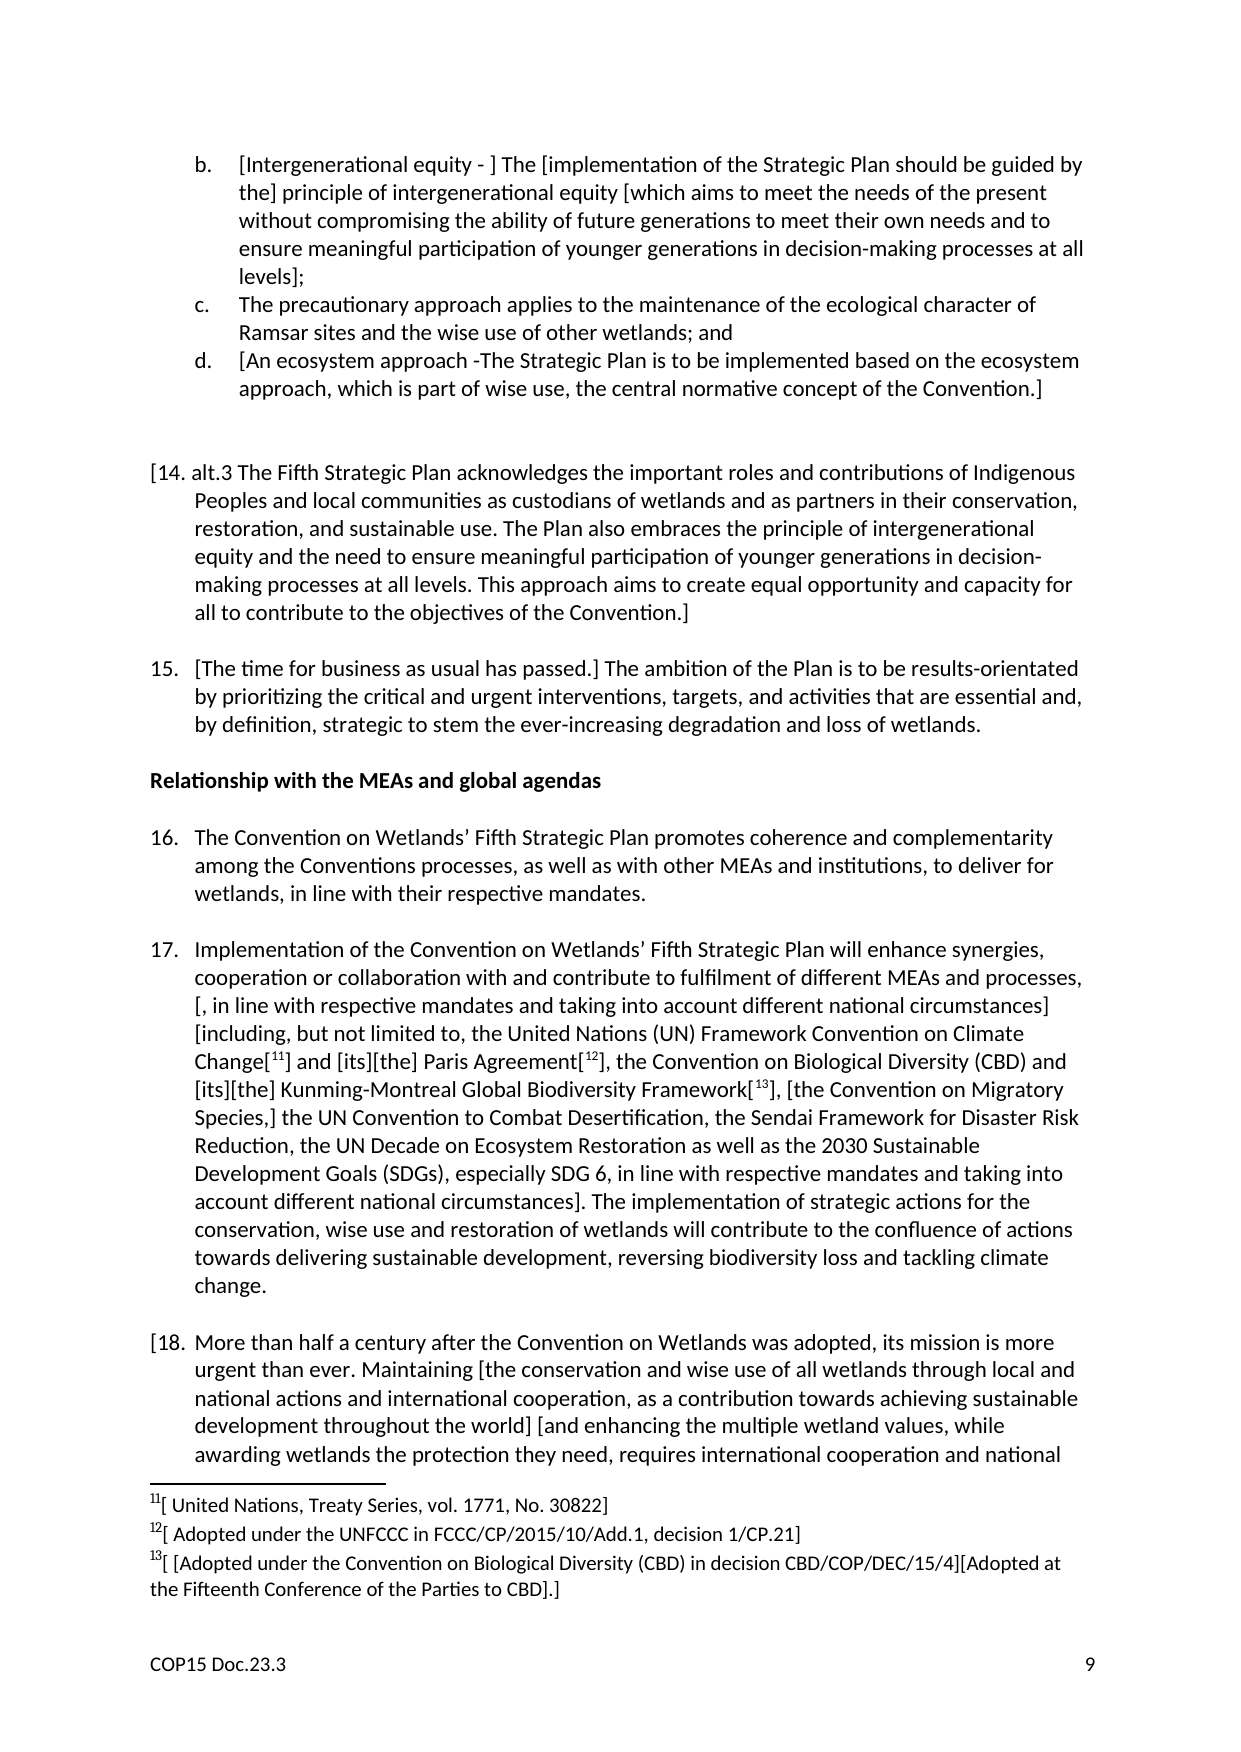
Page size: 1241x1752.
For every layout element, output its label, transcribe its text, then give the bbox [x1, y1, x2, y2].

list 16. The Convention on Wetlands’ Fifth Strategic Plan promotes coherence and complementarity among the Conventions processes, as well as with other MEAs and institutions, to deliver for wetlands, in line with their respective mandates. [150, 823, 1090, 907]
list 15. [The time for business as usual has passed.] The ambition of the Plan is to be results-orientated by prioritizing the critical and urgent interventions, targets, and activities that are essential and, by definition, strategic to stem the ever-increasing degradation and loss of wetlands. [150, 654, 1090, 738]
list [150, 1328, 1090, 1468]
list [14. alt.3 The Fifth Strategic Plan acknowledges the important roles and contributions of Indigenous Peoples and local communities as custodians of wetlands and as partners in their conservation, restoration, and sustainable use. The Plan also embraces the principle of intergenerational equity and the need to ensure meaningful participation of younger generations in decision-making processes at all levels. This approach aims to create equal opportunity and capacity for all to contribute to the objectives of the Convention.] [150, 458, 1090, 626]
subtitle Relationship with the MEAs and global agendas [150, 766, 1090, 794]
list 17. Implementation of the Convention on Wetlands’ Fifth Strategic Plan will enhance synergies, cooperation or collaboration with and contribute to fulfilment of different MEAs and processes, [, in line with respective mandates and taking into account different national circumstances] [including, but not limited to, the United Nations (UN) Framework Convention on Climate Change[] and [its][the] Paris Agreement[], the Convention on Biological Diversity (CBD) and [its][the] Kunming-Montreal Global Biodiversity Framework[], [the Convention on Migratory Species,] the UN Convention to Combat Desertification, the Sendai Framework for Disaster Risk Reduction, the UN Decade on Ecosystem Restoration as well as the 2030 Sustainable Development Goals (SDGs), especially SDG 6, in line with respective mandates and taking into account different national circumstances]. The implementation of strategic actions for the conservation, wise use and restoration of wetlands will contribute to the confluence of actions towards delivering sustainable development, reversing biodiversity loss and tackling climate change. [150, 935, 1090, 1299]
list b. [Intergenerational equity - ] The [implementation of the Strategic Plan should be guided by the] principle of intergenerational equity [which aims to meet the needs of the present without compromising the ability of future generations to meet their own needs and to ensure meaningful participation of younger generations in decision-making processes at all levels]; [194, 150, 1090, 290]
list c. The precautionary approach applies to the maintenance of the ecological character of Ramsar sites and the wise use of other wetlands; and [194, 290, 1090, 346]
list d. [An ecosystem approach -The Strategic Plan is to be implemented based on the ecosystem approach, which is part of wise use, the central normative concept of the Convention.] [194, 346, 1090, 402]
